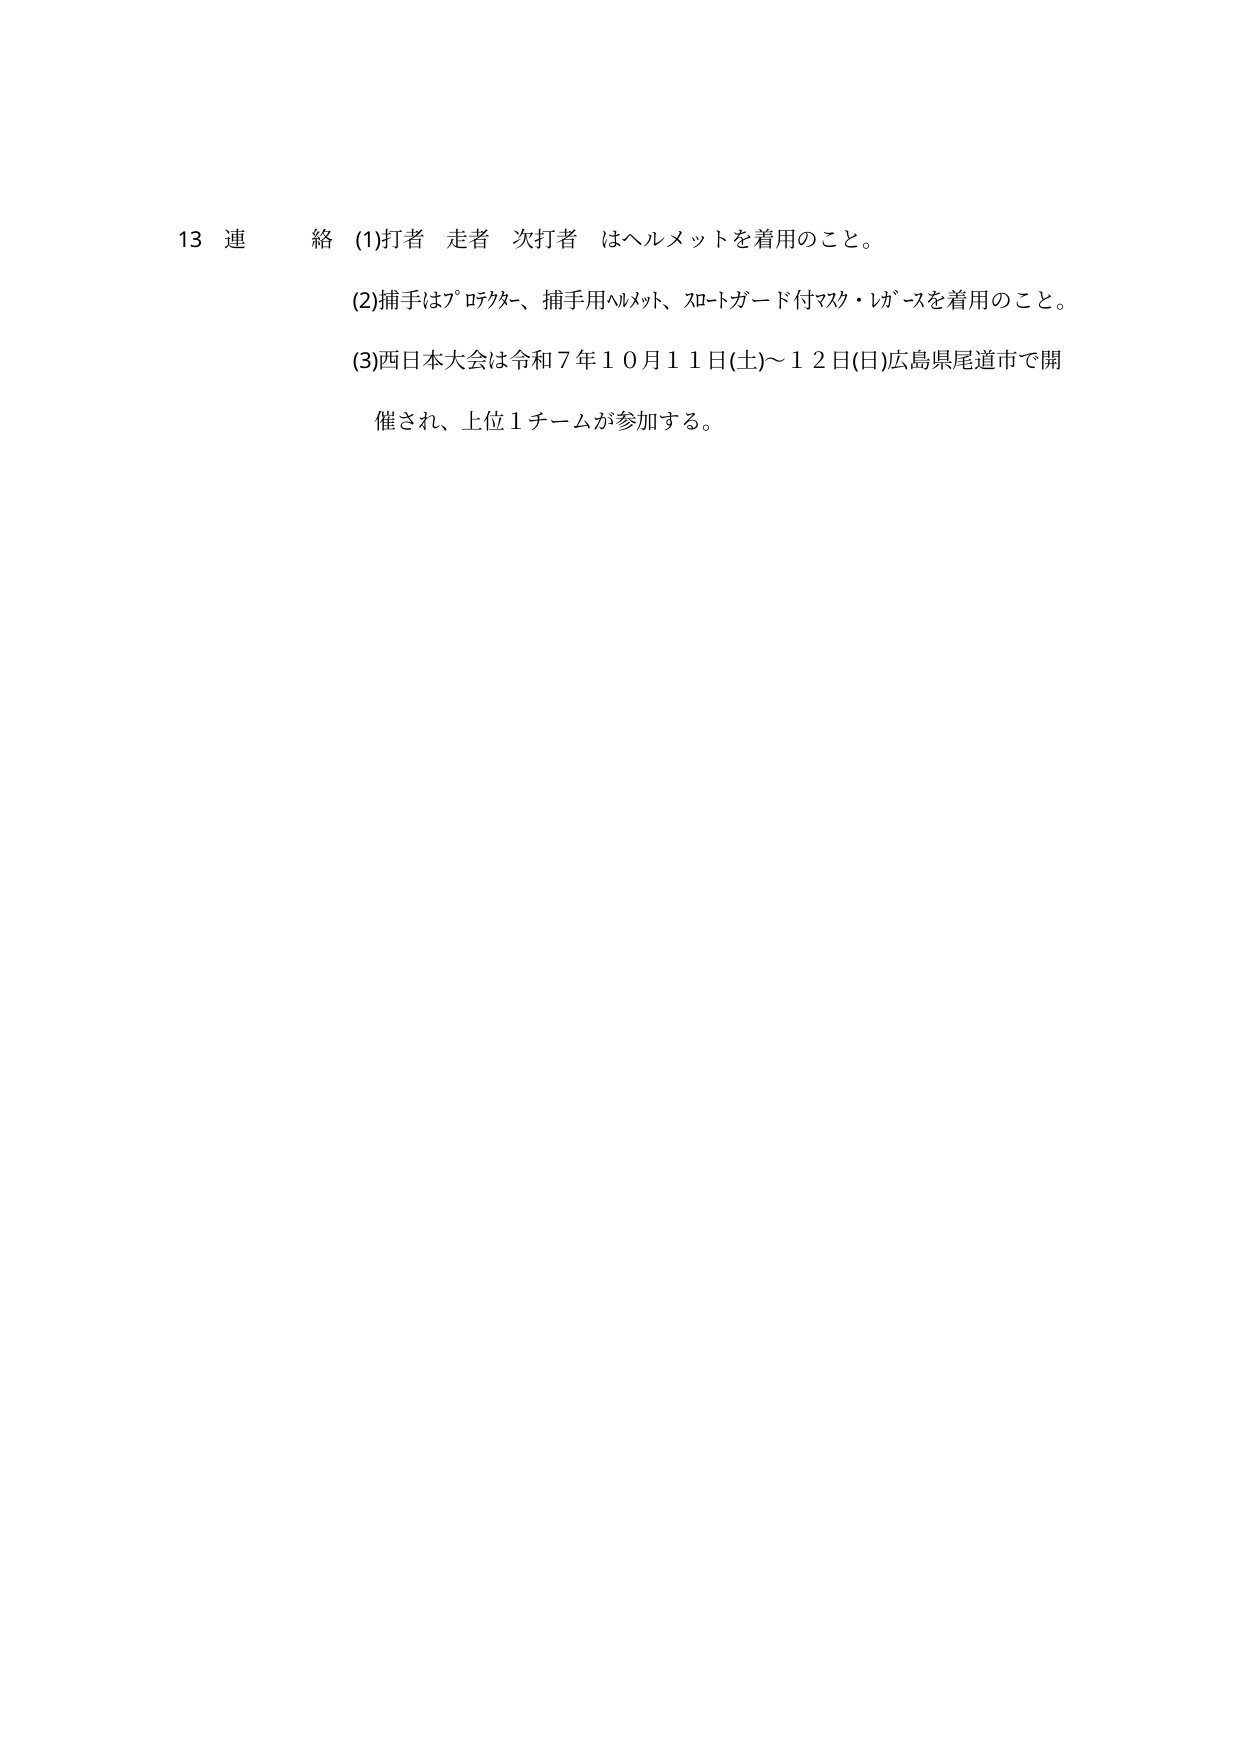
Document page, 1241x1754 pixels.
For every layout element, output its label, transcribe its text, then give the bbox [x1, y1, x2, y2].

text (3)西日本大会は令和７年１０月１１日(土)～１２日(日)広島県尾道市で開催され、上位１チームが参加する。 [177, 329, 1063, 451]
text 13 連 絡 (1)打者 走者 次打者 はヘルメットを着用のこと。 [177, 207, 1063, 268]
text (2)捕手はﾌﾟﾛﾃｸﾀｰ、捕手用ﾍﾙﾒｯﾄ、ｽﾛｰﾄガード付ﾏｽｸ・ﾚｶﾞｰｽを着用のこと。 [177, 268, 1063, 329]
